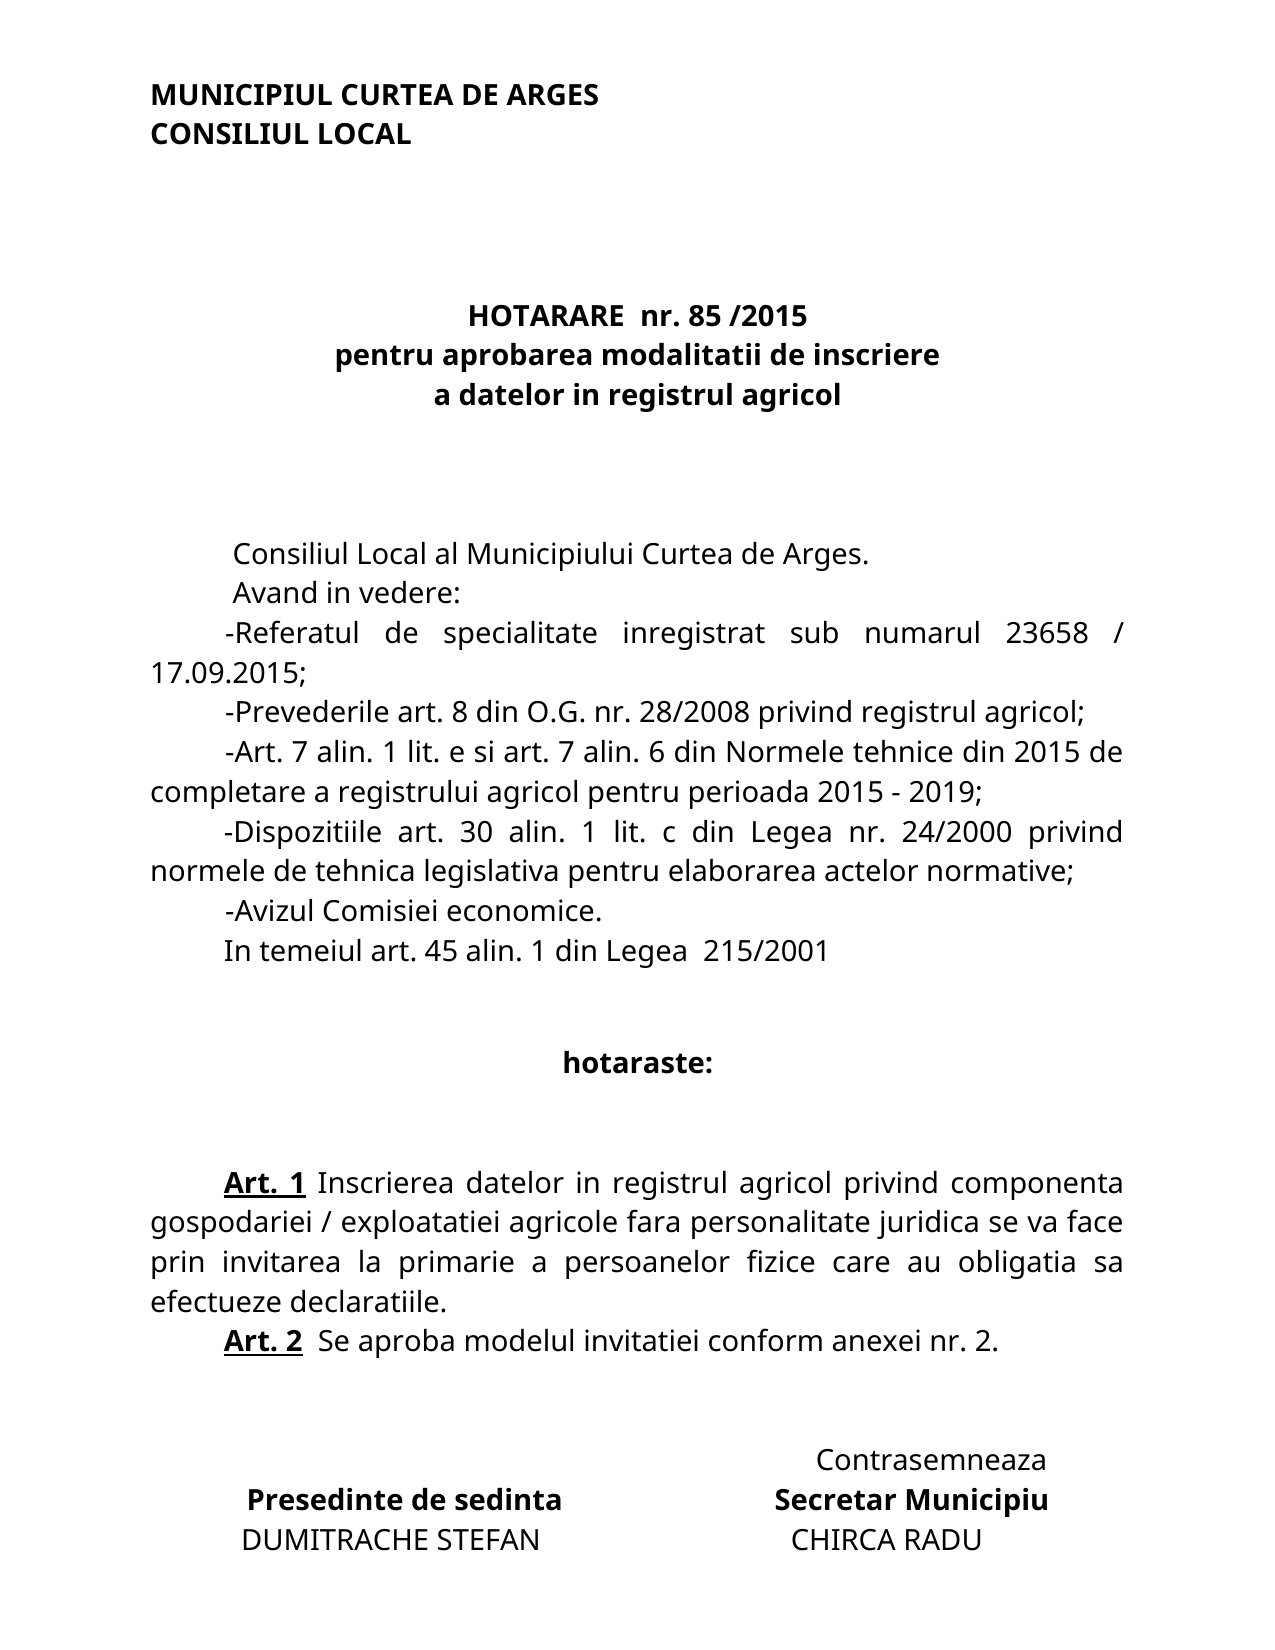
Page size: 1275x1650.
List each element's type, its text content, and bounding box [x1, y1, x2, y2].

text a datelor in registrul agricol [150, 374, 1125, 414]
text Contrasemneaza [665, 1440, 1125, 1479]
text Presedinte de sedinta Secretar Municipiu [150, 1479, 1125, 1519]
text Consiliul Local al Municipiului Curtea de Arges. [150, 533, 1125, 573]
text -Referatul de specialitate inregistrat sub numarul 23658 / 17.09.2015; [150, 612, 1125, 692]
text -Avizul Comisiei economice. [150, 890, 1125, 930]
subtitle HOTARARE nr. 85 /2015 [150, 295, 1125, 334]
text Art. 2 Se aproba modelul invitatiei conform anexei nr. 2. [150, 1321, 1125, 1360]
text pentru aprobarea modalitatii de inscriere [150, 334, 1125, 374]
text -Prevederile art. 8 din O.G. nr. 28/2008 privind registrul agricol; [150, 692, 1125, 731]
text In temeiul art. 45 alin. 1 din Legea 215/2001 [150, 930, 1125, 969]
text Avand in vedere: [150, 573, 1125, 612]
text -Art. 7 alin. 1 lit. e si art. 7 alin. 6 din Normele tehnice din 2015 de completare a registrului agricol pentru perioada 2015 - 2019; [150, 731, 1125, 811]
text -Dispozitiile art. 30 alin. 1 lit. c din Legea nr. 24/2000 privind normele de tehnica legislativa pentru elaborarea actelor normative; [150, 811, 1125, 890]
text DUMITRACHE STEFAN CHIRCA RADU [150, 1519, 1125, 1559]
text MUNICIPIUL CURTEA DE ARGES [150, 74, 1125, 113]
subtitle CONSILIUL LOCAL [150, 113, 1125, 233]
text hotaraste: [150, 1043, 1125, 1082]
text Art. 1 Inscrierea datelor in registrul agricol privind componenta gospodariei / exploatatiei agricole fara personalitate juridica se va face prin invitarea la primarie a persoanelor fizice care au obligatia sa efectueze declaratiile. [150, 1162, 1125, 1321]
